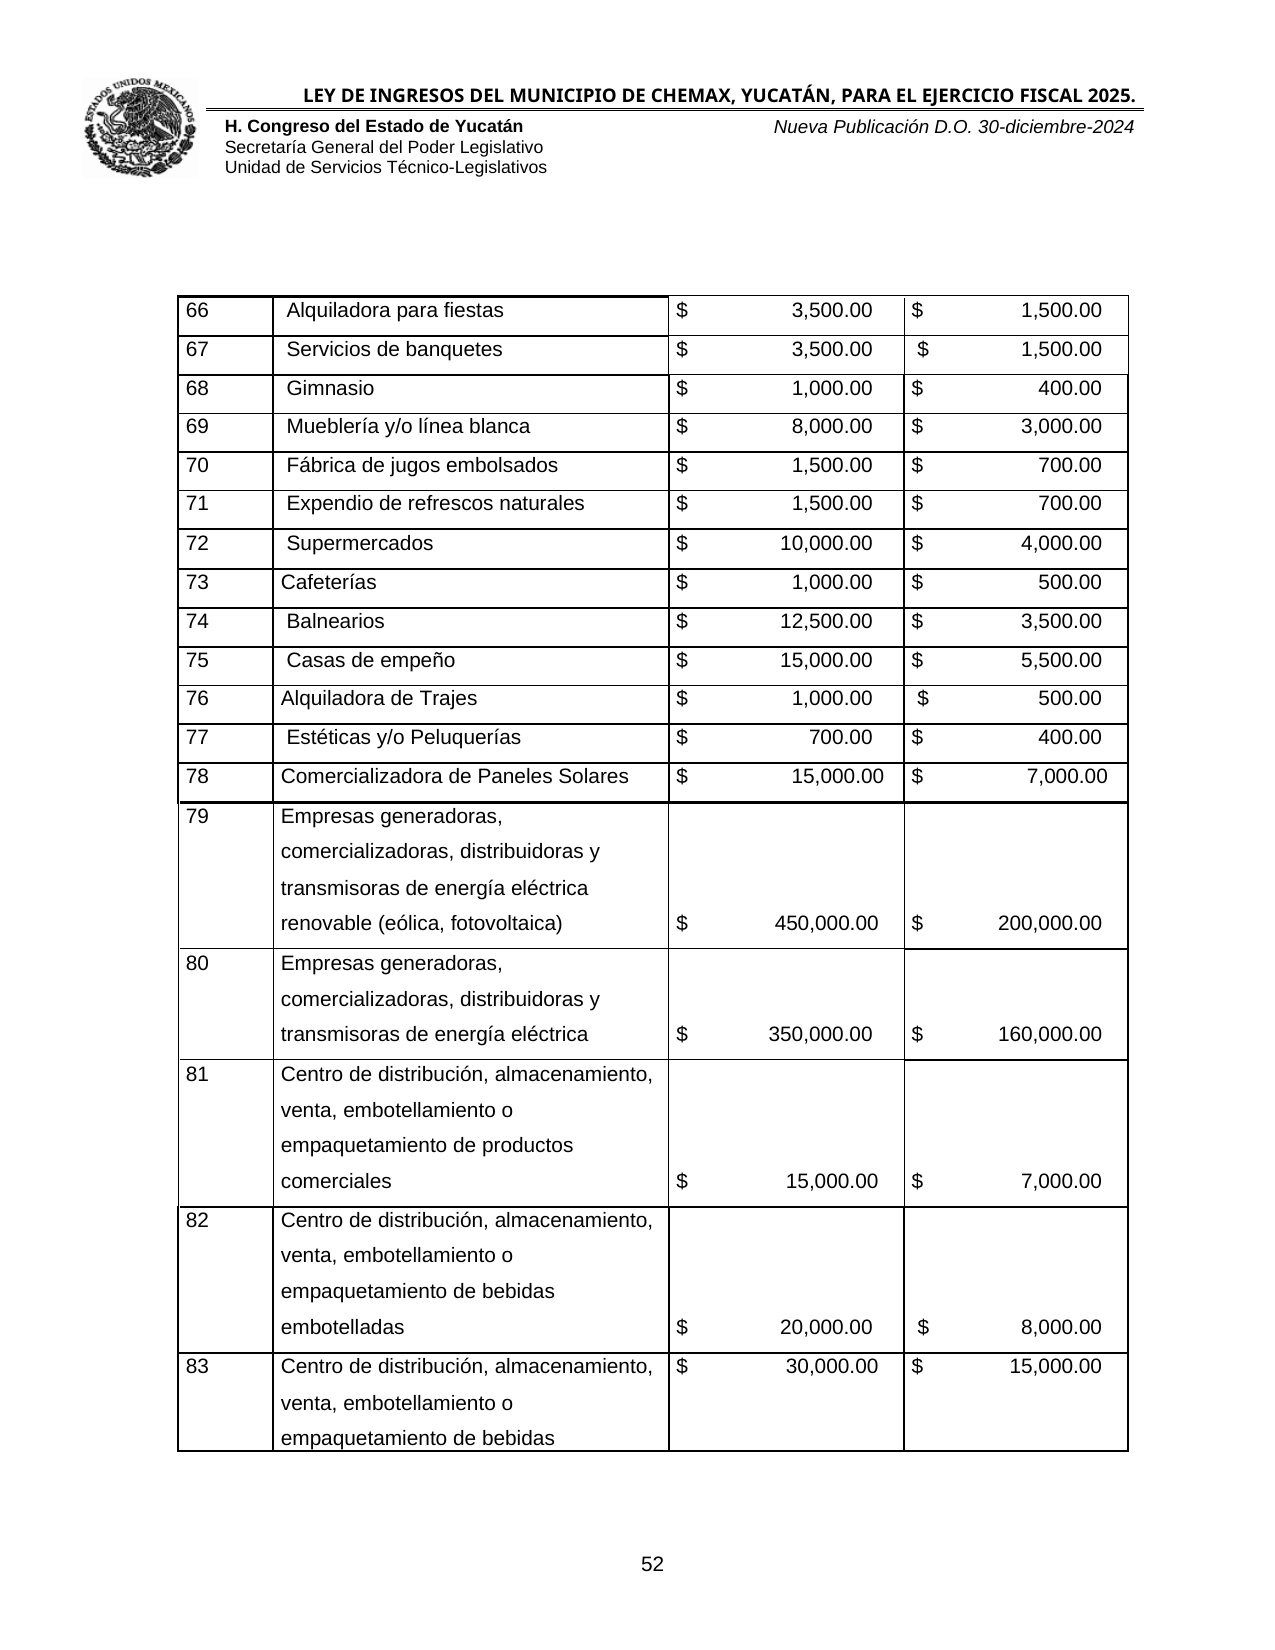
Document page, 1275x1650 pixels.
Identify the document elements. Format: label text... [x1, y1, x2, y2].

table_cell $ 1,500.00 [904, 296, 1128, 334]
table_cell $ 3,500.00 [905, 609, 1127, 646]
table_cell Expendio de refrescos naturales [274, 491, 668, 528]
table_cell Supermercados [274, 530, 668, 567]
table_cell $ 7,000.00 [905, 764, 1127, 801]
table_cell Alquiladora de Trajes [274, 686, 668, 723]
table_cell $ 15,000.00 [670, 648, 903, 685]
table_cell $ 700.00 [670, 725, 903, 762]
table_cell $ 700.00 [905, 491, 1127, 528]
table_cell $ 400.00 [905, 725, 1127, 762]
table_cell $ 3,500.00 [669, 296, 904, 334]
table_cell Balnearios [274, 609, 668, 646]
table_cell $ 400.00 [905, 375, 1127, 413]
table_cell Cafeterías [274, 570, 668, 607]
table_cell 77 [179, 725, 272, 762]
table_cell Empresas generadoras, comercializadoras, distribuidoras y transmisoras de energía eléctrica [274, 949, 668, 1059]
table_cell 82 [179, 1207, 272, 1352]
table_cell $ 1,000.00 [670, 686, 903, 723]
table_cell 76 [179, 686, 272, 723]
table_cell 80 [179, 949, 273, 1059]
table_cell 73 [179, 570, 272, 607]
table_cell Estéticas y/o Peluquerías [274, 725, 668, 762]
table_cell Fábrica de jugos embolsados [274, 453, 668, 490]
table_cell Alquiladora para fiestas [274, 298, 668, 334]
table_cell 69 [179, 414, 272, 451]
table_cell $ 15,000.00 [670, 764, 903, 801]
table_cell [274, 1354, 668, 1450]
table_cell 67 [179, 337, 272, 374]
table_cell $ 1,500.00 [670, 491, 903, 528]
table_cell $ 15,000.00 [669, 1060, 904, 1206]
table_cell 75 [179, 648, 272, 685]
table_cell 79 [179, 802, 273, 948]
table_cell $ 3,000.00 [905, 414, 1127, 451]
table_cell $ 12,500.00 [670, 609, 903, 646]
table_cell 83 [179, 1354, 272, 1450]
table_cell $ 10,000.00 [670, 530, 903, 567]
table_cell $ 3,500.00 [669, 336, 904, 374]
table_cell 72 [179, 530, 272, 567]
table_cell $ 1,000.00 [670, 375, 903, 413]
table_cell 71 [179, 491, 272, 528]
table_cell $ 4,000.00 [905, 530, 1127, 567]
table_cell $ 7,000.00 [905, 1061, 1127, 1206]
table_cell $ 1,500.00 [905, 336, 1128, 374]
table_cell $ 500.00 [905, 686, 1127, 723]
table_cell $ 1,500.00 [670, 453, 903, 490]
table_cell $ 5,500.00 [905, 648, 1127, 685]
table_cell $ 700.00 [905, 453, 1127, 490]
table_cell Centro de distribución, almacenamiento, venta, embotellamiento o empaquetamiento de productos comerciales [274, 1060, 668, 1206]
table_cell 66 [179, 298, 272, 334]
table_cell $ 1,000.00 [670, 570, 903, 607]
table_cell 68 [179, 376, 272, 413]
table_cell Servicios de banquetes [274, 337, 668, 374]
table_cell $ 160,000.00 [905, 950, 1127, 1059]
table_cell Empresas generadoras, comercializadoras, distribuidoras y transmisoras de energía eléctrica renovable (eólica, fotovoltaica) [274, 804, 668, 948]
table_cell Mueblería y/o línea blanca [274, 414, 668, 451]
table_cell $ 500.00 [905, 570, 1127, 607]
table_cell $ 350,000.00 [669, 949, 904, 1059]
table_cell 74 [179, 609, 272, 646]
table_cell Gimnasio [274, 376, 668, 413]
table_cell 78 [179, 764, 272, 801]
table_cell 81 [179, 1060, 273, 1206]
table_cell $ 8,000.00 [905, 1208, 1127, 1352]
table_cell 70 [179, 453, 272, 490]
table_cell Casas de empeño [274, 648, 668, 685]
table_cell Comercializadora de Paneles Solares [274, 764, 668, 801]
table_cell $ 15,000.00 [905, 1354, 1127, 1450]
table_cell $ 30,000.00 [670, 1354, 903, 1450]
table_cell $ 450,000.00 [669, 804, 904, 948]
table_cell Centro de distribución, almacenamiento, venta, embotellamiento o empaquetamiento de bebidas embotelladas [274, 1208, 668, 1352]
table_cell $ 8,000.00 [670, 414, 903, 451]
table_cell $ 200,000.00 [905, 804, 1127, 948]
table_cell $ 20,000.00 [670, 1208, 903, 1352]
